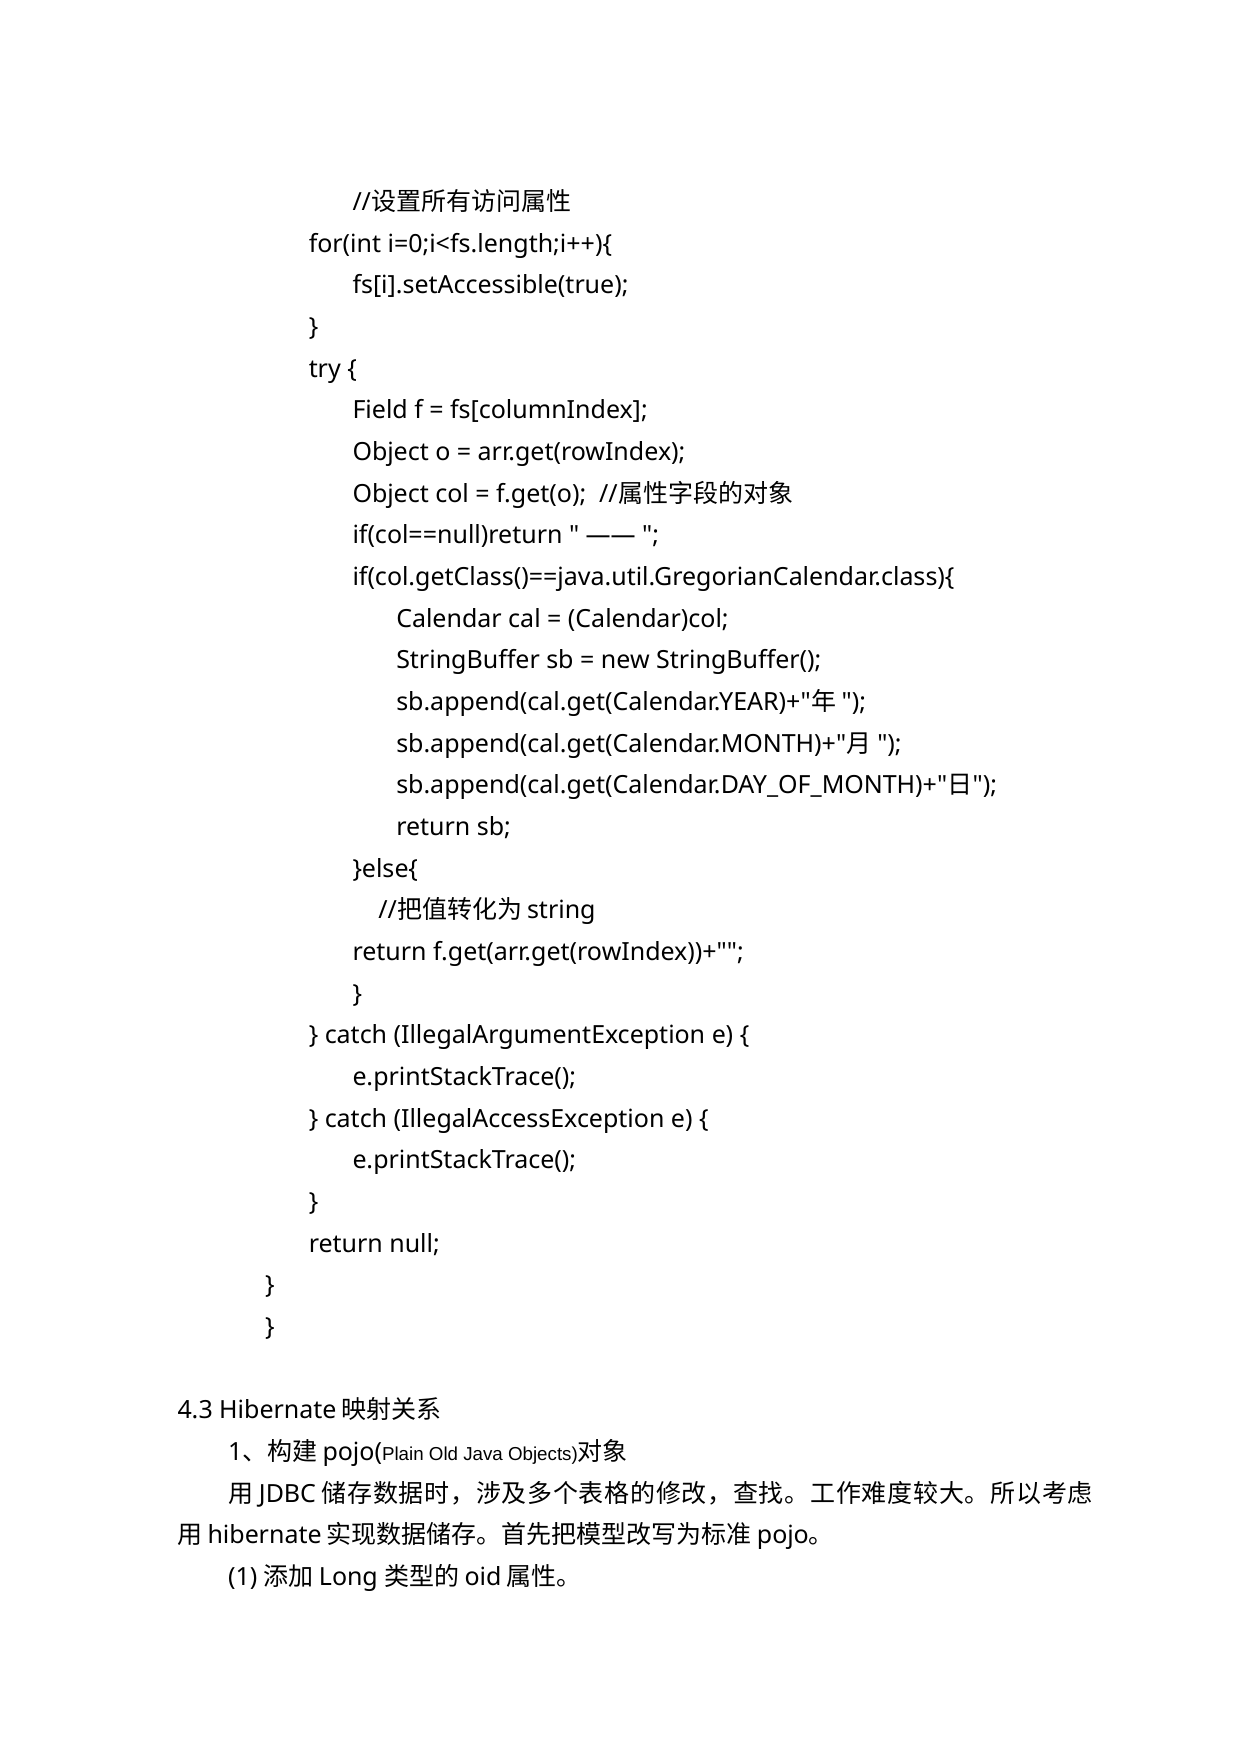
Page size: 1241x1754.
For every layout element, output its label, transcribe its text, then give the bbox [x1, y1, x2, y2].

text //把值转化为string [253, 886, 1092, 927]
text try { [253, 344, 1092, 386]
text Calendar cal = (Calendar)col; [253, 594, 1092, 636]
text if(col==null)return " —— "; [253, 511, 1092, 552]
text } [253, 969, 1092, 1011]
subtitle 4.3 Hibernate映射关系 [177, 1386, 1092, 1427]
text return sb; [253, 802, 1092, 844]
text Object o = arr.get(rowIndex); [253, 427, 1092, 469]
text for(int i=0;i<fs.length;i++){ [253, 219, 1092, 261]
text e.printStackTrace(); [253, 1052, 1092, 1094]
text } [253, 1302, 1092, 1344]
text StringBuffer sb = new StringBuffer(); [253, 636, 1092, 677]
text } catch (IllegalAccessException e) { [253, 1094, 1092, 1136]
text sb.append(cal.get(Calendar.YEAR)+"年 "); [253, 677, 1092, 719]
text (1) 添加Long 类型的oid属性。 [177, 1552, 1092, 1594]
text if(col.getClass()==java.util.GregorianCalendar.class){ [253, 552, 1092, 594]
text } [253, 302, 1092, 344]
text return null; [253, 1219, 1092, 1261]
text 1、构建pojo(Plain Old Java Objects)对象 [177, 1427, 1092, 1469]
text Field f = fs[columnIndex]; [253, 386, 1092, 427]
text } [253, 1177, 1092, 1219]
text sb.append(cal.get(Calendar.DAY_OF_MONTH)+"日"); [253, 761, 1092, 802]
text } catch (IllegalArgumentException e) { [253, 1011, 1092, 1052]
text return f.get(arr.get(rowIndex))+""; [253, 927, 1092, 969]
text e.printStackTrace(); [253, 1136, 1092, 1177]
text //设置所有访问属性 [253, 177, 1092, 219]
text Object col = f.get(o); //属性字段的对象 [253, 469, 1092, 511]
text sb.append(cal.get(Calendar.MONTH)+"月 "); [253, 719, 1092, 761]
text }else{ [253, 844, 1092, 886]
text 用JDBC储存数据时，涉及多个表格的修改，查找。工作难度较大。所以考虑用hibernate实现数据储存。首先把模型改写为标准pojo。 [177, 1469, 1092, 1552]
text } [253, 1261, 1092, 1302]
text fs[i].setAccessible(true); [253, 261, 1092, 302]
